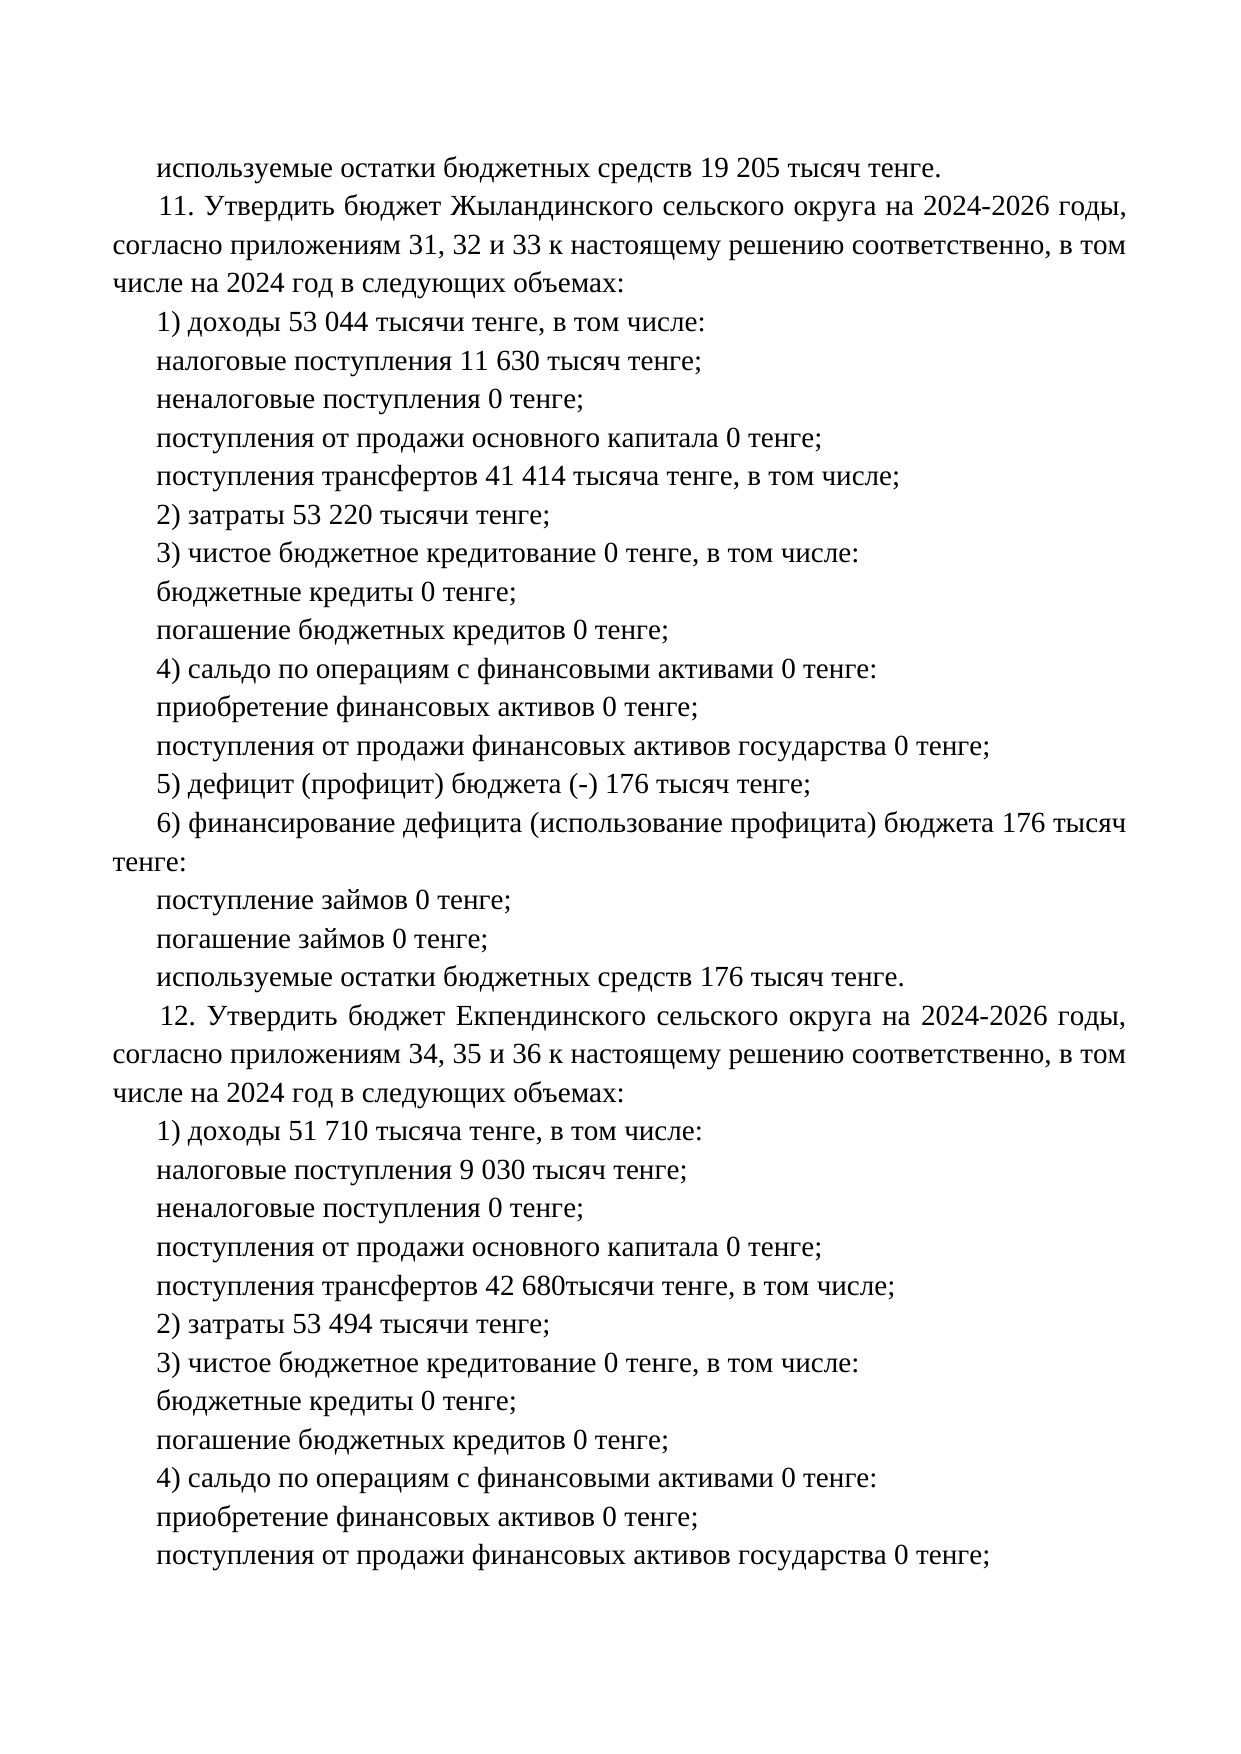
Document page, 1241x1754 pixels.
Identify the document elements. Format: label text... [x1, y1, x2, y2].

text поступления трансфертов 41 414 тысяча тенге, в том числе; [112, 458, 1128, 492]
text приобретение финансовых активов 0 тенге; [112, 1499, 1128, 1532]
text 2) затраты 53 220 тысячи тенге; [112, 497, 1128, 530]
text 1) доходы 51 710 тысяча тенге, в том числе: [112, 1113, 1128, 1147]
text погашение бюджетных кредитов 0 тенге; [112, 1422, 1128, 1455]
text 12. Утвердить бюджет Екпендинского сельского округа на 2024-2026 годы, согласно приложениям 34, 35 и 36 к настоящему решению соответственно, в том числе на 2024 год в следующих объемах: [112, 998, 1128, 1108]
text используемые остатки бюджетных средств 176 тысяч тенге. [112, 959, 1128, 993]
text бюджетные кредиты 0 тенге; [112, 1383, 1128, 1417]
text используемые остатки бюджетных средств 19 205 тысяч тенге. [112, 150, 1128, 183]
text 6) финансирование дефицита (использование профицита) бюджета 176 тысяч тенге: [112, 805, 1128, 877]
text поступления от продажи финансовых активов государства 0 тенге; [112, 1537, 1128, 1571]
text поступления от продажи основного капитала 0 тенге; [112, 420, 1128, 453]
text неналоговые поступления 0 тенге; [112, 1191, 1128, 1224]
text 11. Утвердить бюджет Жыландинского сельского округа на 2024-2026 годы, согласно приложениям 31, 32 и 33 к настоящему решению соответственно, в том числе на 2024 год в следующих объемах: [112, 188, 1128, 299]
text бюджетные кредиты 0 тенге; [112, 574, 1128, 607]
text 5) дефицит (профицит) бюджета (-) 176 тысяч тенге; [112, 767, 1128, 800]
text 2) затраты 53 494 тысячи тенге; [112, 1306, 1128, 1340]
text 3) чистое бюджетное кредитование 0 тенге, в том числе: [112, 1345, 1128, 1378]
text налоговые поступления 9 030 тысяч тенге; [112, 1152, 1128, 1186]
text 3) чистое бюджетное кредитование 0 тенге, в том числе: [112, 535, 1128, 569]
text погашение займов 0 тенге; [112, 921, 1128, 954]
text погашение бюджетных кредитов 0 тенге; [112, 612, 1128, 646]
text поступления от продажи финансовых активов государства 0 тенге; [112, 728, 1128, 762]
text неналоговые поступления 0 тенге; [112, 381, 1128, 415]
text 1) доходы 53 044 тысячи тенге, в том числе: [112, 304, 1128, 338]
text поступление займов 0 тенге; [112, 882, 1128, 916]
text приобретение финансовых активов 0 тенге; [112, 689, 1128, 723]
text поступления трансфертов 42 680тысячи тенге, в том числе; [112, 1268, 1128, 1301]
text 4) сальдо по операциям с финансовыми активами 0 тенге: [112, 651, 1128, 684]
text поступления от продажи основного капитала 0 тенге; [112, 1229, 1128, 1263]
text 4) сальдо по операциям с финансовыми активами 0 тенге: [112, 1460, 1128, 1494]
text налоговые поступления 11 630 тысяч тенге; [112, 343, 1128, 376]
